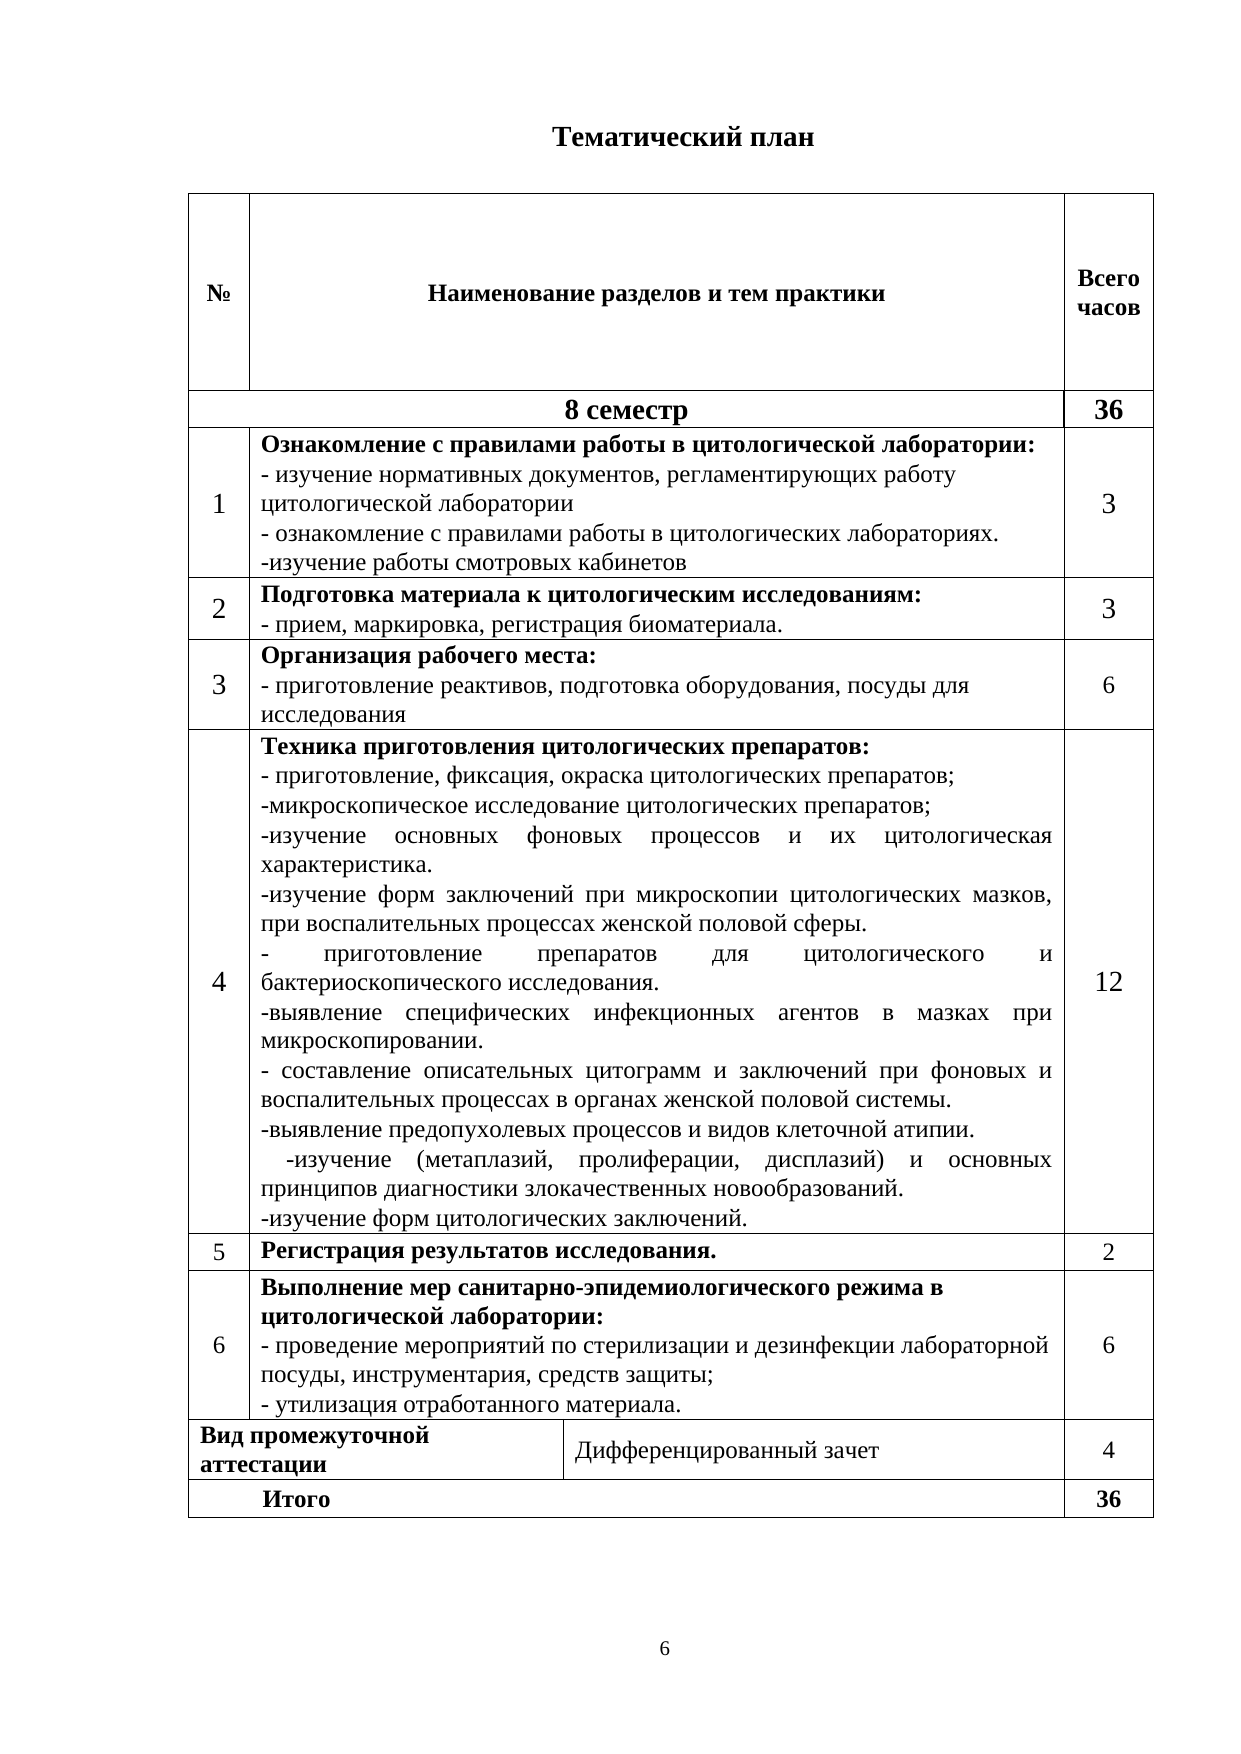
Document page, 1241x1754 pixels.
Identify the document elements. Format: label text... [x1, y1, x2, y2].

table_cell 2 [189, 578, 249, 638]
table_cell 6 [1065, 1271, 1153, 1419]
table_cell Техника приготовления цитологических препаратов: - приготовление, фиксация, окраска цитологических препаратов; -микроскопическое исследование цитологических препаратов; -изучение основных фоновых процессов и их цитологическая характеристика. -изучение форм заключений при микроскопии цитологических мазков, при воспалительных процессах женской половой сферы. - приготовление препаратов для цитологического и бактериоскопического исследования. -выявление специфических инфекционных агентов в мазках при микроскопировании. - составление описательных цитограмм и заключений при фоновых и воспалительных процессах в органах женской половой системы. -выявление предопухолевых процессов и видов клеточной атипии. -изучение (метаплазий, пролиферации, дисплазий) и основных принципов диагностики злокачественных новообразований. -изучение форм цитологических заключений. [250, 730, 1064, 1233]
table_header Всего часов [1065, 194, 1153, 390]
table_cell 3 [189, 640, 249, 729]
table_cell 4 [189, 730, 249, 1233]
text Тематический план [215, 119, 1152, 153]
table_cell 3 [1065, 428, 1153, 577]
table_cell 5 [189, 1234, 249, 1270]
table_cell Итого [189, 1480, 1064, 1517]
table_cell Подготовка материала к цитологическим исследованиям: - прием, маркировка, регистрация биоматериала. [250, 578, 1064, 638]
table_cell Регистрация результатов исследования. [250, 1234, 1064, 1270]
table_cell Выполнение мер санитарно-эпидемиологического режима в цитологической лаборатории: - проведение мероприятий по стерилизации и дезинфекции лабораторной посуды, инструментария, средств защиты; - утилизация отработанного материала. [250, 1271, 1064, 1419]
table_cell Дифференцированный зачет [564, 1420, 1064, 1479]
table_cell Вид промежуточной аттестации [189, 1420, 563, 1479]
table_cell 6 [189, 1271, 249, 1419]
table_cell 12 [1065, 730, 1153, 1233]
table_cell 8 семестр [189, 391, 1063, 427]
table_cell 2 [1065, 1234, 1153, 1270]
table_cell 4 [1065, 1420, 1153, 1479]
table_cell 6 [1065, 640, 1153, 729]
table_cell Ознакомление с правилами работы в цитологической лаборатории: - изучение нормативных документов, регламентирующих работу цитологической лаборатории - ознакомление с правилами работы в цитологических лабораториях. -изучение работы смотровых кабинетов [250, 428, 1064, 577]
table_cell Организация рабочего места: - приготовление реактивов, подготовка оборудования, посуды для исследования [250, 640, 1064, 729]
table_cell 36 [1065, 1480, 1153, 1517]
table_header № [189, 194, 249, 390]
table_cell 1 [189, 428, 249, 577]
table_cell 36 [1065, 391, 1153, 427]
table_header Наименование разделов и тем практики [250, 194, 1064, 390]
table_cell 3 [1065, 578, 1153, 638]
